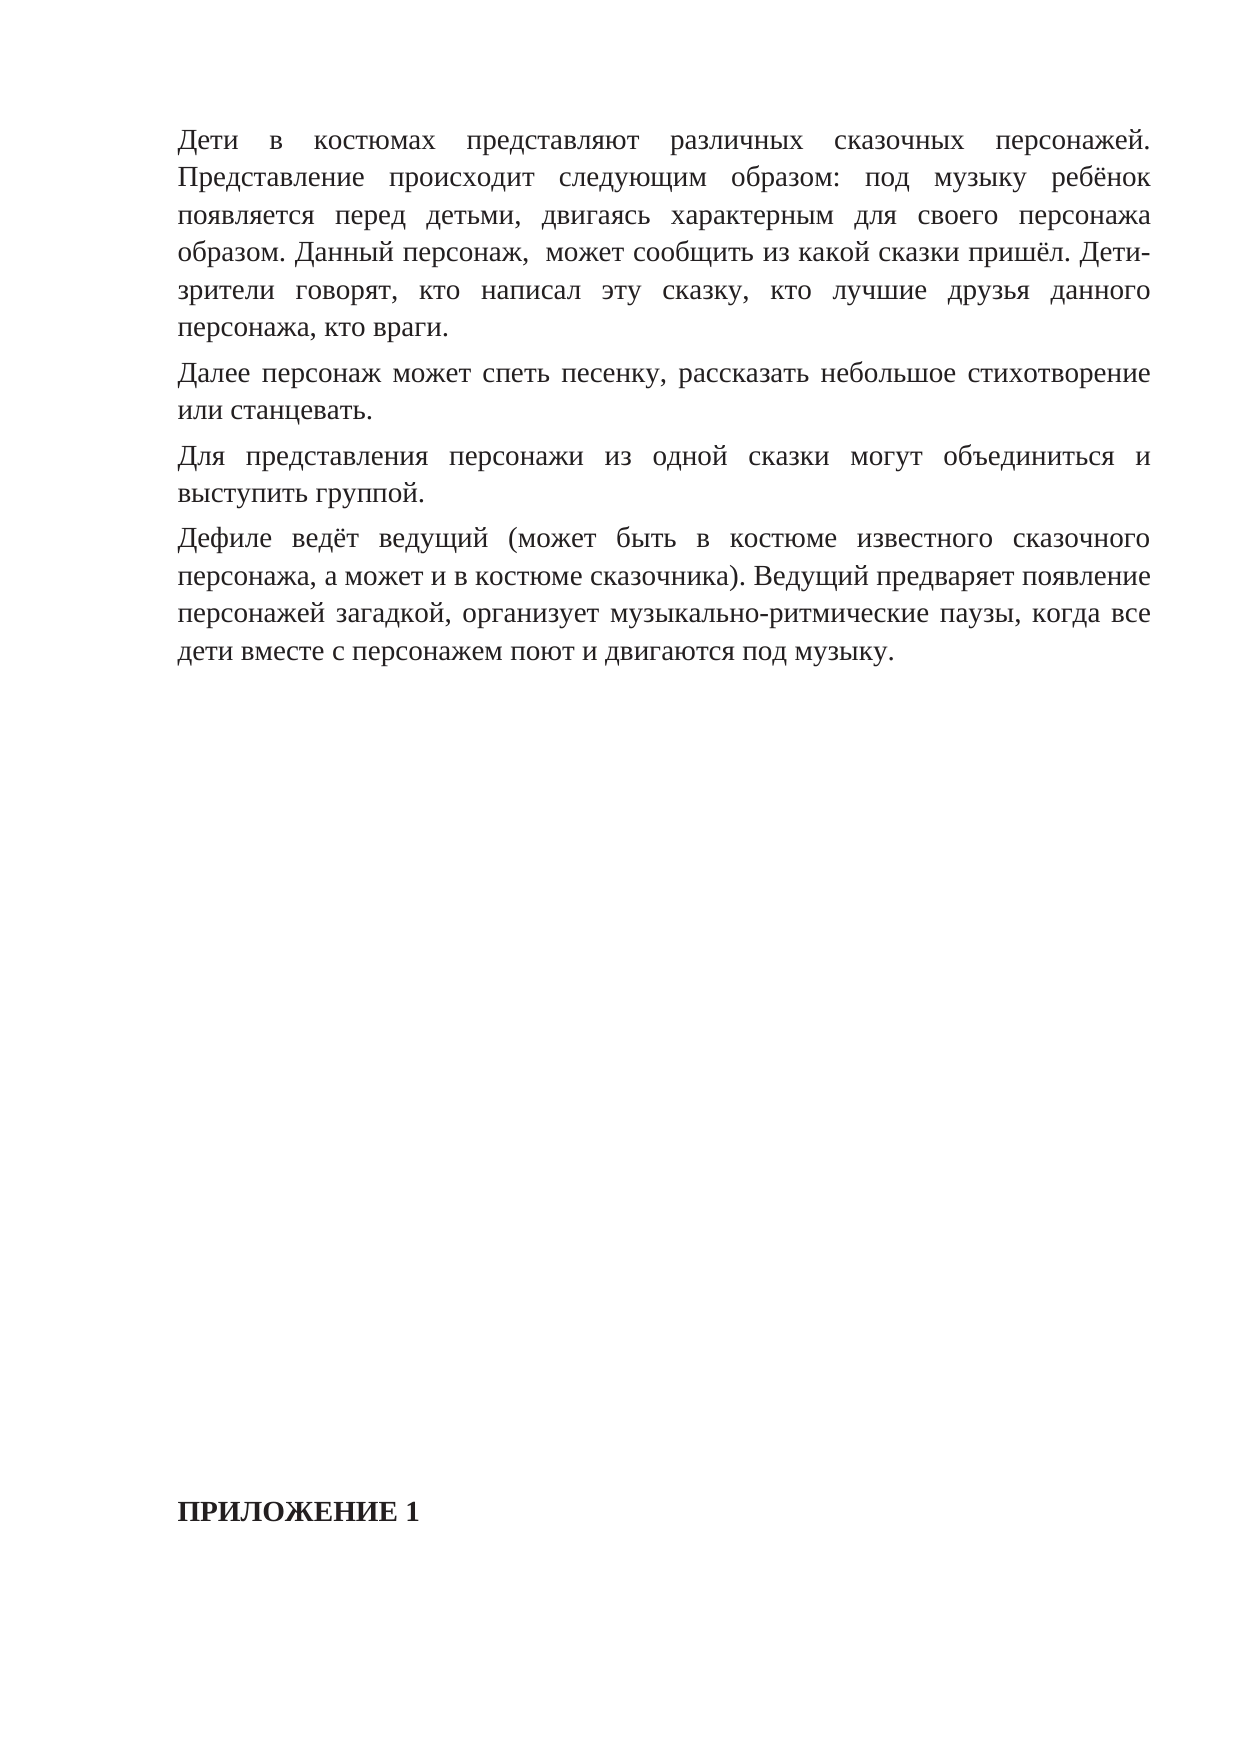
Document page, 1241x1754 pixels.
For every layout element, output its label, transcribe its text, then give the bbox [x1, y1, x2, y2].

text ПРИЛОЖЕНИЕ 1 [177, 1490, 1152, 1527]
text Далее персонаж может спеть песенку, рассказать небольшое стихотворение или станцевать. [177, 351, 1152, 426]
text Дети в костюмах представляют различных сказочных персонажей. Представление происходит следующим образом: под музыку ребёнок появляется перед детьми, двигаясь характерным для своего персонажа образом. Данный персонаж, может сообщить из какой сказки пришёл. Дети-зрители говорят, кто написал эту сказку, кто лучшие друзья данного персонажа, кто враги. [177, 118, 1152, 343]
text Для представления персонажи из одной сказки могут объединиться и выступить группой. [177, 434, 1152, 509]
text Дефиле ведёт ведущий (может быть в костюме известного сказочного персонажа, а может и в костюме сказочника). Ведущий предваряет появление персонажей загадкой, организует музыкально-ритмические паузы, когда все дети вместе с персонажем поют и двигаются под музыку. [177, 517, 1152, 667]
